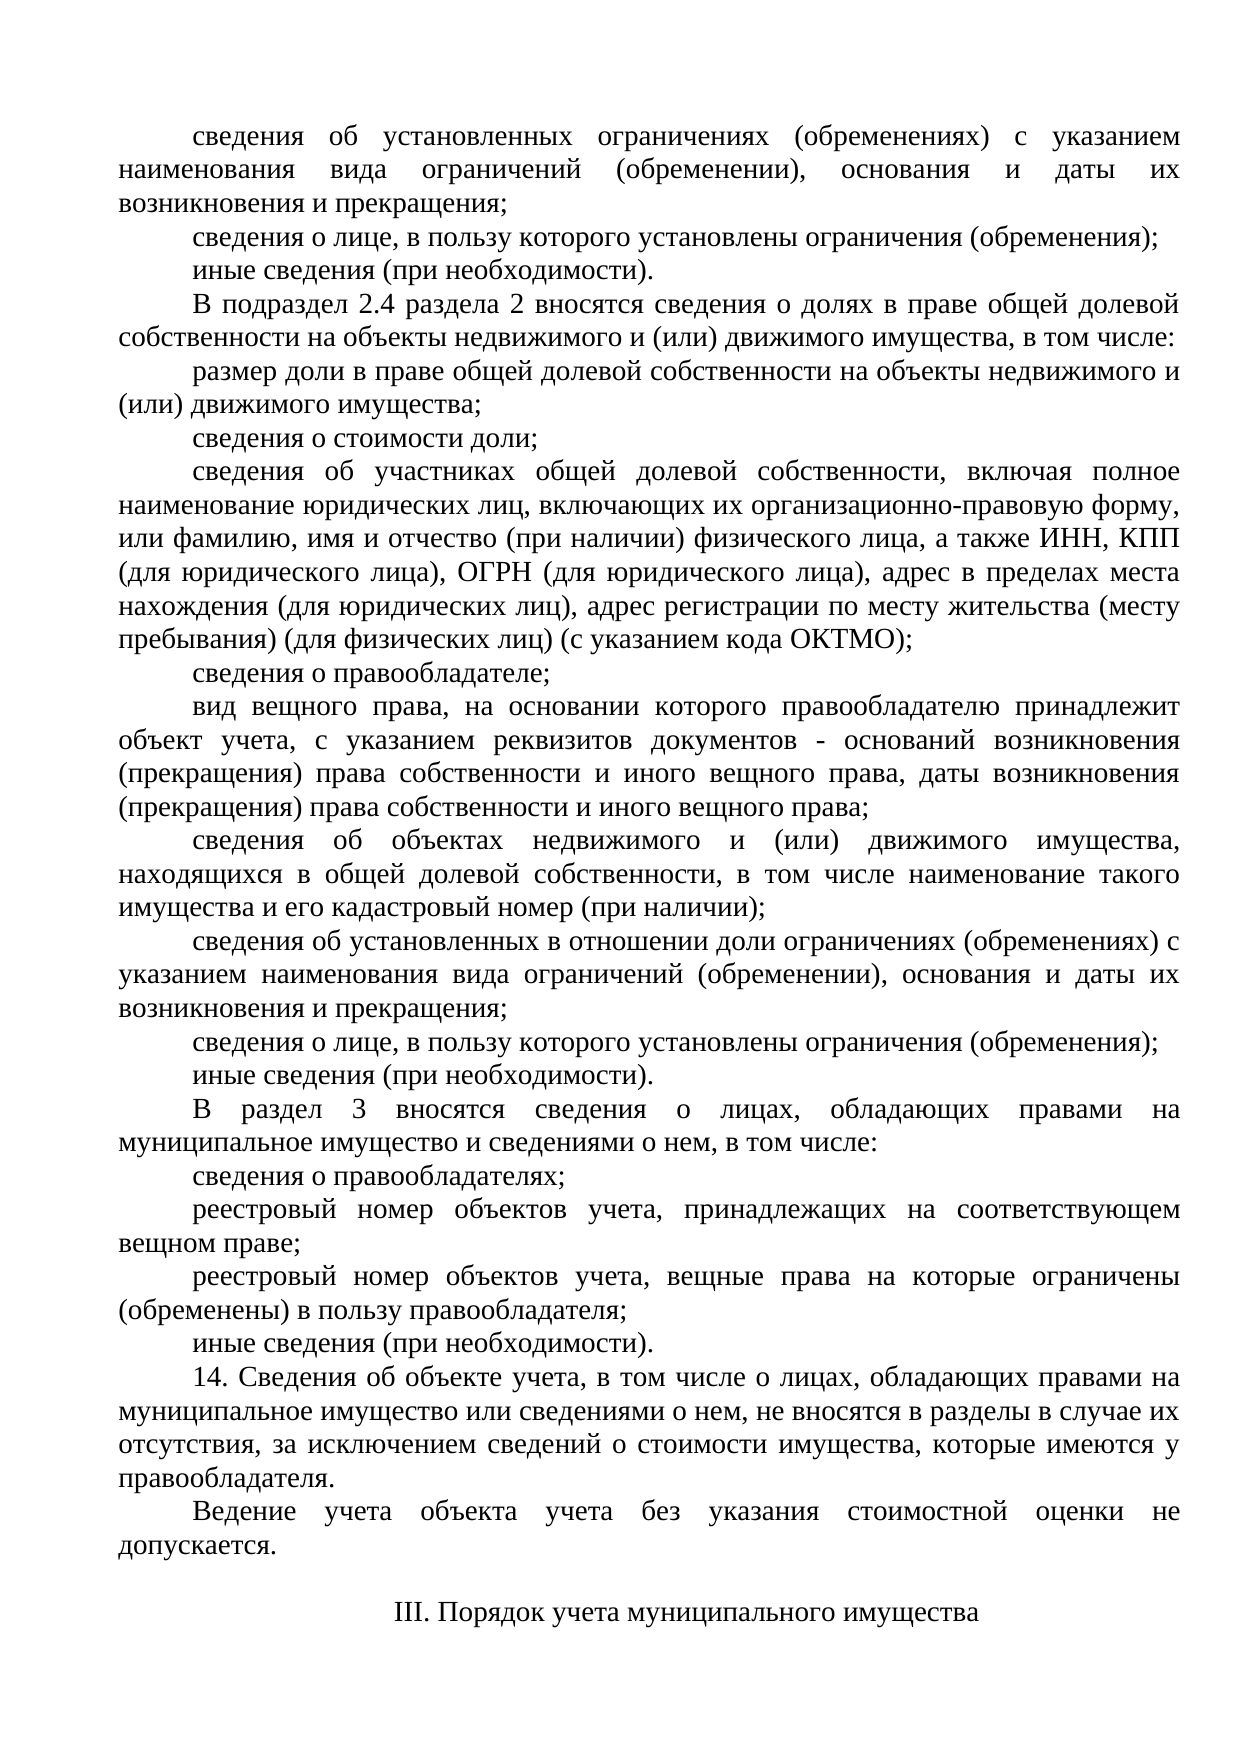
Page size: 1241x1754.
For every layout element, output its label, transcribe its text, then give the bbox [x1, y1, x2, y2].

text В подраздел 2.4 раздела 2 вносятся сведения о долях в праве общей долевой собственности на объекты недвижимого и (или) движимого имущества, в том числе: [118, 286, 1181, 353]
text сведения о лице, в пользу которого установлены ограничения (обременения); [118, 219, 1181, 252]
text III. Порядок учета муниципального имущества [118, 1594, 1181, 1627]
text сведения о правообладателе; [118, 655, 1181, 688]
text реестровый номер объектов учета, принадлежащих на соответствующем вещном праве; [118, 1191, 1181, 1258]
text сведения о правообладателях; [118, 1158, 1181, 1191]
text сведения об объектах недвижимого и (или) движимого имущества, находящихся в общей долевой собственности, в том числе наименование такого имущества и его кадастровый номер (при наличии); [118, 822, 1181, 923]
text сведения о стоимости доли; [118, 420, 1181, 453]
text реестровый номер объектов учета, вещные права на которые ограничены (обременены) в пользу правообладателя; [118, 1258, 1181, 1326]
text 14. Сведения об объекте учета, в том числе о лицах, обладающих правами на муниципальное имущество или сведениями о нем, не вносятся в разделы в случае их отсутствия, за исключением сведений о стоимости имущества, которые имеются у правообладателя. [118, 1359, 1181, 1493]
text вид вещного права, на основании которого правообладателю принадлежит объект учета, с указанием реквизитов документов - оснований возникновения (прекращения) права собственности и иного вещного права, даты возникновения (прекращения) права собственности и иного вещного права; [118, 688, 1181, 822]
text В раздел 3 вносятся сведения о лицах, обладающих правами на муниципальное имущество и сведениями о нем, в том числе: [118, 1091, 1181, 1158]
text Ведение учета объекта учета без указания стоимостной оценки не допускается. [118, 1493, 1181, 1560]
text сведения об установленных в отношении доли ограничениях (обременениях) с указанием наименования вида ограничений (обременении), основания и даты их возникновения и прекращения; [118, 923, 1181, 1024]
text иные сведения (при необходимости). [118, 1057, 1181, 1091]
text иные сведения (при необходимости). [118, 1326, 1181, 1359]
text сведения об участниках общей долевой собственности, включая полное наименование юридических лиц, включающих их организационно-правовую форму, или фамилию, имя и отчество (при наличии) физического лица, а также ИНН, КПП (для юридического лица), ОГРН (для юридического лица), адрес в пределах места нахождения (для юридических лиц), адрес регистрации по месту жительства (месту пребывания) (для физических лиц) (с указанием кода ОКТМО); [118, 453, 1181, 655]
text иные сведения (при необходимости). [118, 252, 1181, 286]
text сведения о лице, в пользу которого установлены ограничения (обременения); [118, 1024, 1181, 1057]
text размер доли в праве общей долевой собственности на объекты недвижимого и (или) движимого имущества; [118, 353, 1181, 420]
text сведения об установленных ограничениях (обременениях) с указанием наименования вида ограничений (обременении), основания и даты их возникновения и прекращения; [118, 118, 1181, 219]
